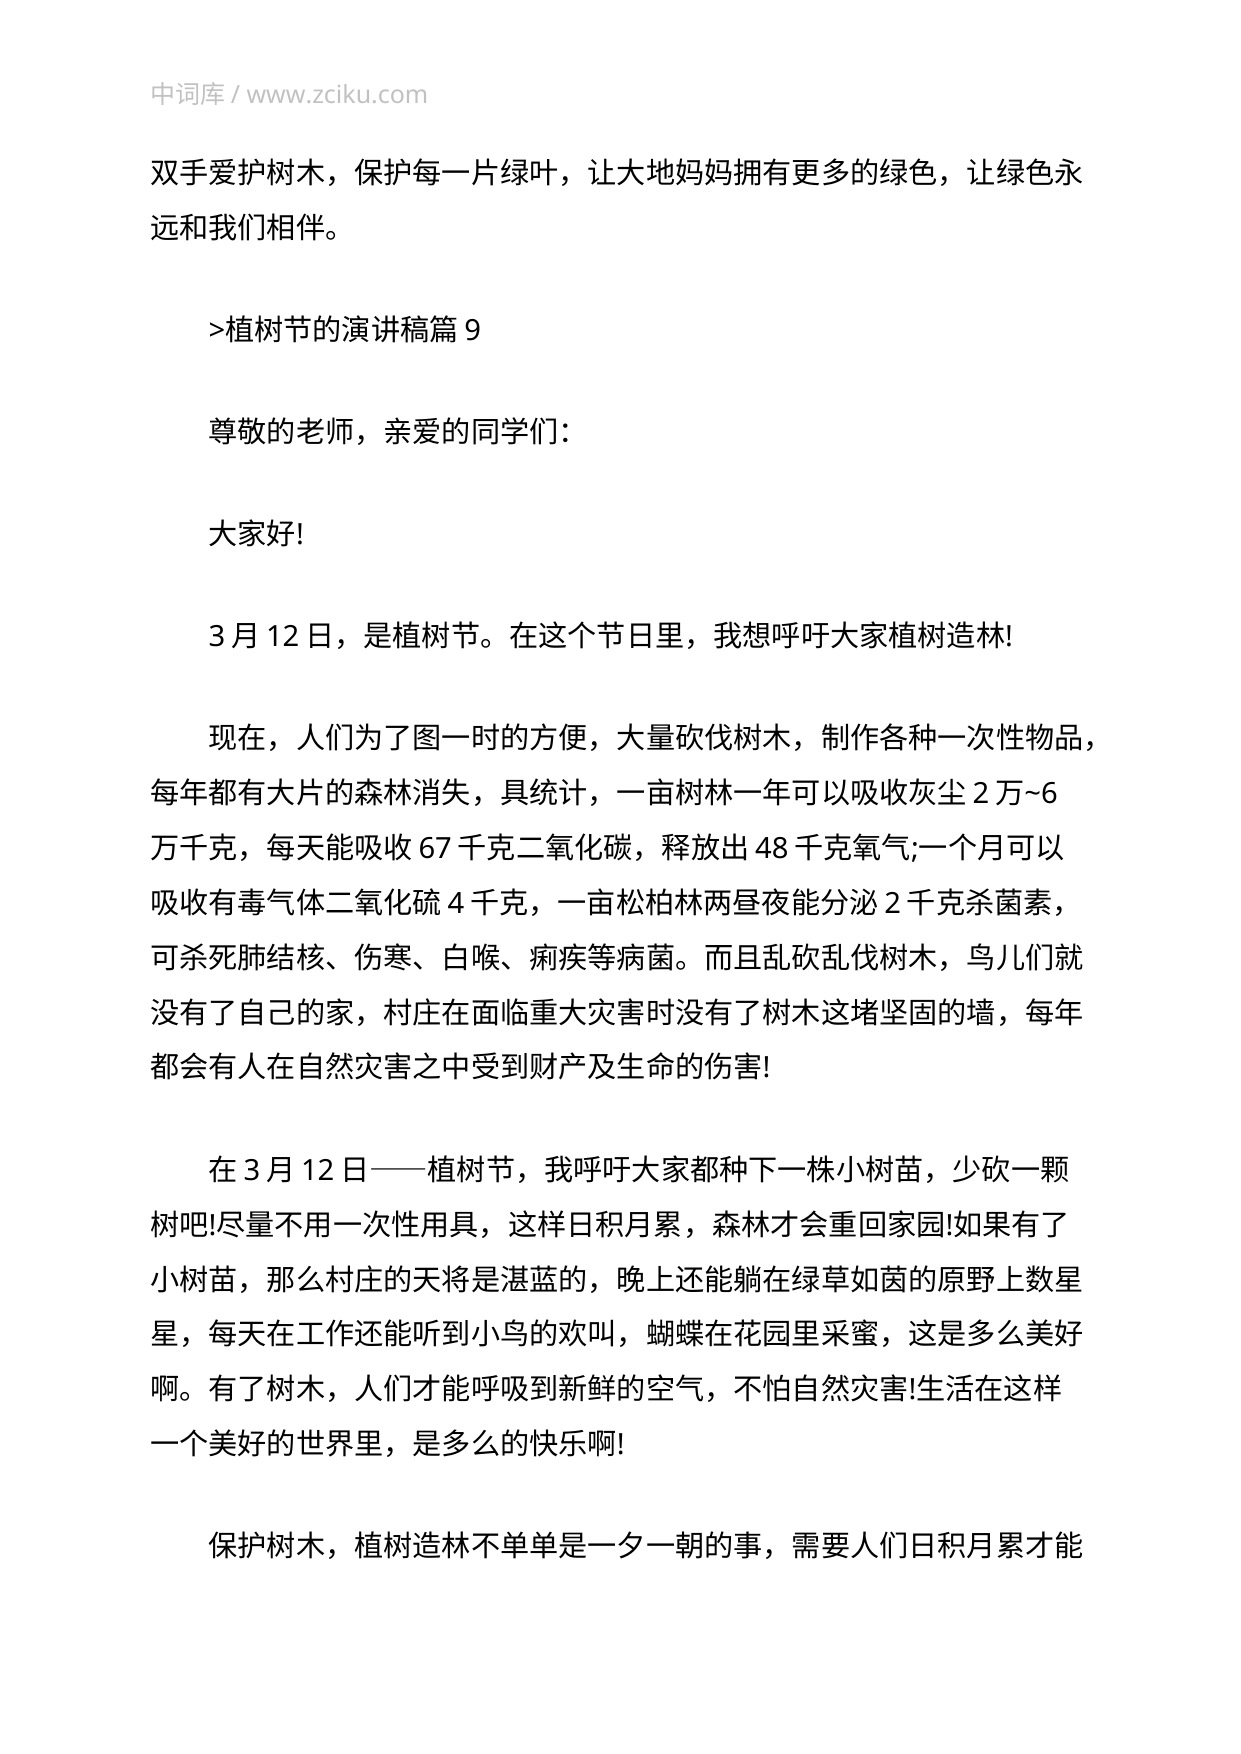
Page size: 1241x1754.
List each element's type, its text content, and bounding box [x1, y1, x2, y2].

text 尊敬的老师，亲爱的同学们： [150, 409, 1090, 451]
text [150, 150, 1090, 247]
text >植树节的演讲稿篇9 [150, 307, 1090, 349]
text 在3月12日——植树节，我呼吁大家都种下一株小树苗，少砍一颗树吧!尽量不用一次性用具，这样日积月累，森林才会重回家园!如果有了小树苗，那么村庄的天将是湛蓝的，晚上还能躺在绿草如茵的原野上数星星，每天在工作还能听到小鸟的欢叫，蝴蝶在花园里采蜜，这是多么美好啊。有了树木，人们才能呼吸到新鲜的空气，不怕自然灾害!生活在这样一个美好的世界里，是多么的快乐啊! [150, 1146, 1090, 1463]
text 现在，人们为了图一时的方便，大量砍伐树木，制作各种一次性物品，每年都有大片的森林消失，具统计，一亩树林一年可以吸收灰尘2万~6万千克，每天能吸收67千克二氧化碳，释放出48千克氧气;一个月可以吸收有毒气体二氧化硫4千克，一亩松柏林两昼夜能分泌2千克杀菌素，可杀死肺结核、伤寒、白喉、痢疾等病菌。而且乱砍乱伐树木，鸟儿们就没有了自己的家，村庄在面临重大灾害时没有了树木这堵坚固的墙，每年都会有人在自然灾害之中受到财产及生命的伤害! [150, 714, 1090, 1086]
text 大家好! [150, 510, 1090, 553]
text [150, 1523, 1090, 1565]
text 3月12日，是植树节。在这个节日里，我想呼吁大家植树造林! [150, 612, 1090, 655]
